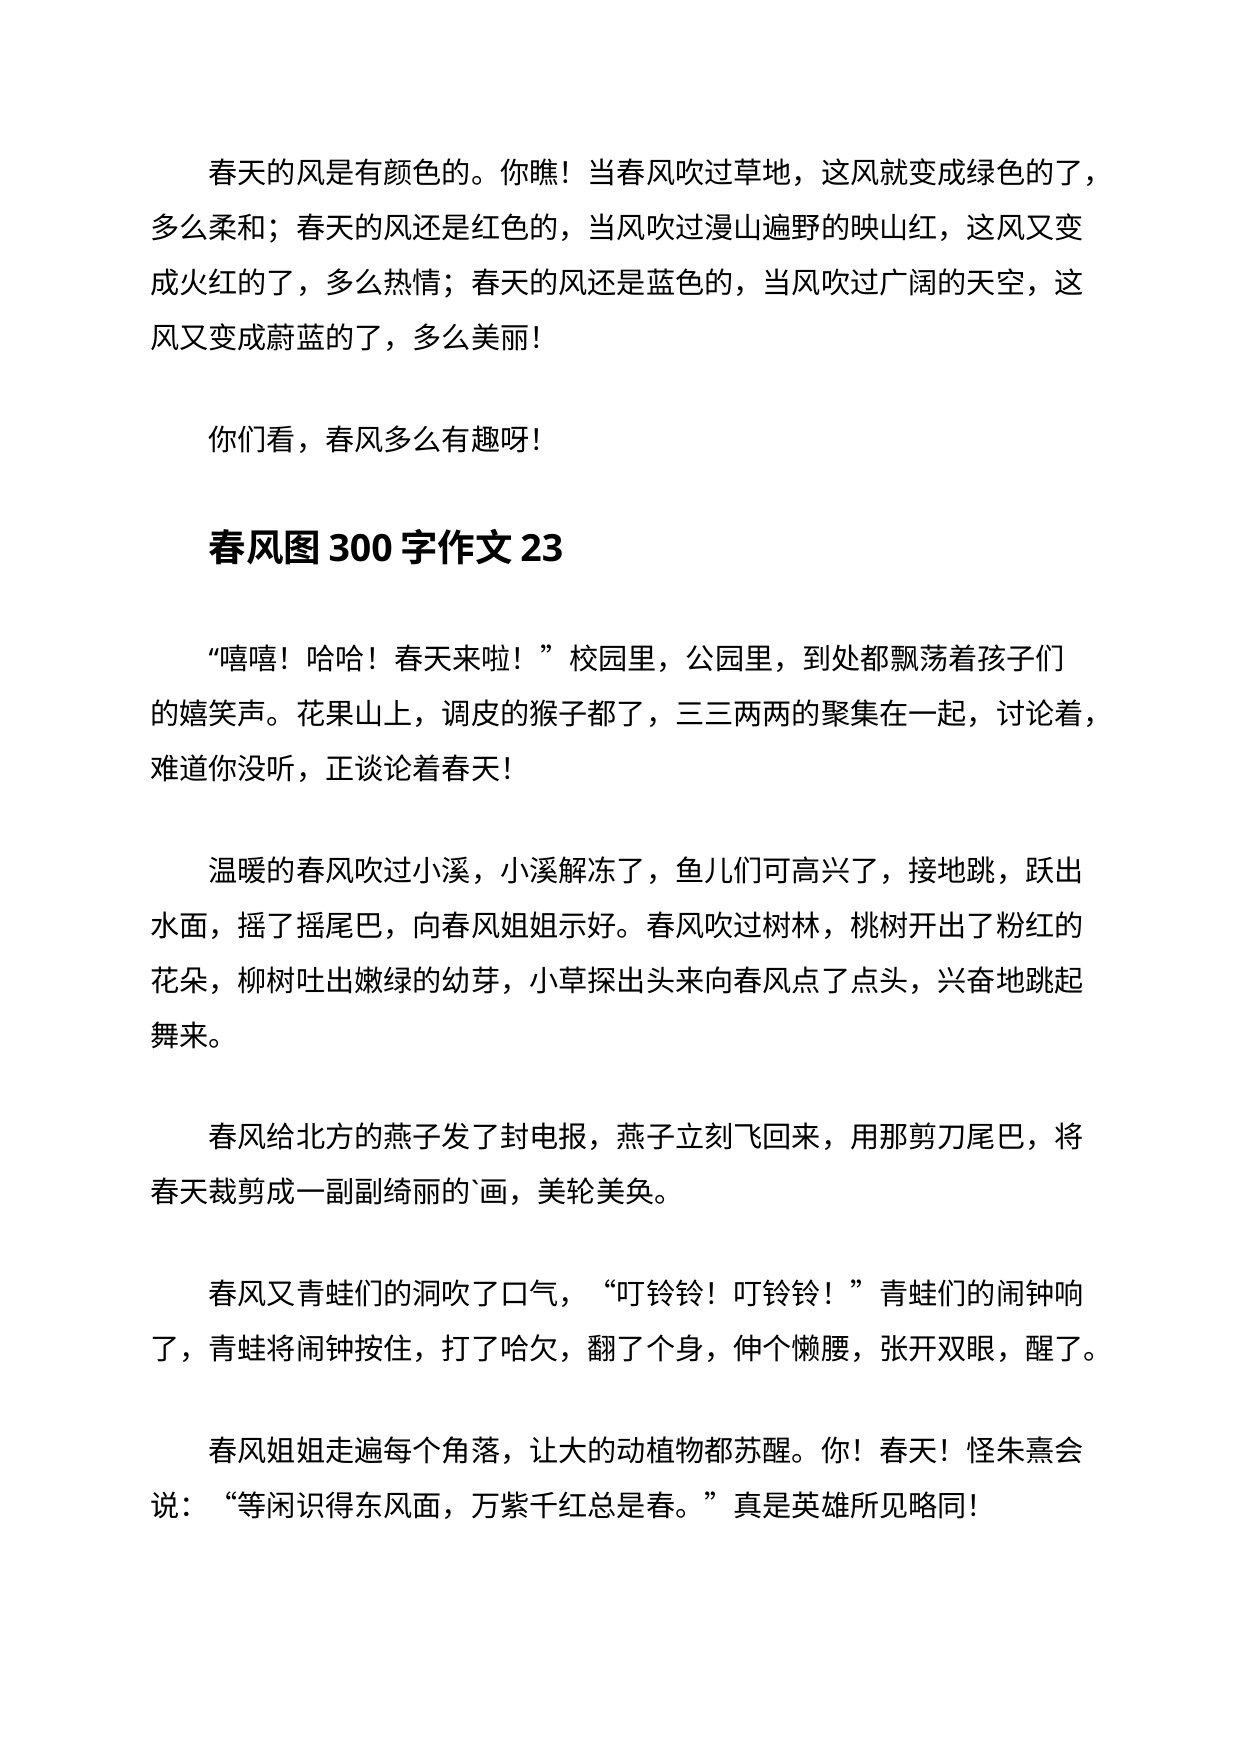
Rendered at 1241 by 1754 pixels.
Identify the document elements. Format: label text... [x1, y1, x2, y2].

text 春风又青蛙们的洞吹了口气，“叮铃铃！叮铃铃！”青蛙们的闹钟响了，青蛙将闹钟按住，打了哈欠，翻了个身，伸个懒腰，张开双眼，醒了。 [150, 1271, 1090, 1368]
text 温暖的春风吹过小溪，小溪解冻了，鱼儿们可高兴了，接地跳，跃出水面，摇了摇尾巴，向春风姐姐示好。春风吹过树林，桃树开出了粉红的花朵，柳树吐出嫩绿的幼芽，小草探出头来向春风点了点头，兴奋地跳起舞来。 [150, 847, 1090, 1054]
text 春天的风是有颜色的。你瞧！当春风吹过草地，这风就变成绿色的了，多么柔和；春天的风还是红色的，当风吹过漫山遍野的映山红，这风又变成火红的了，多么热情；春天的风还是蓝色的，当风吹过广阔的天空，这风又变成蔚蓝的了，多么美丽！ [150, 150, 1090, 357]
text 春风给北方的燕子发了封电报，燕子立刻飞回来，用那剪刀尾巴，将春天裁剪成一副副绮丽的`画，美轮美奂。 [150, 1114, 1090, 1211]
text 你们看，春风多么有趣呀！ [150, 416, 1090, 459]
text 春风图300字作文23 [150, 518, 1090, 573]
text 春风姐姐走遍每个角落，让大的动植物都苏醒。你！春天！怪朱熹会说：“等闲识得东风面，万紫千红总是春。”真是英雄所见略同！ [150, 1427, 1090, 1525]
text “嘻嘻！哈哈！春天来啦！”校园里，公园里，到处都飘荡着孩子们的嬉笑声。花果山上，调皮的猴子都了，三三两两的聚集在一起，讨论着，难道你没听，正谈论着春天！ [150, 636, 1090, 788]
